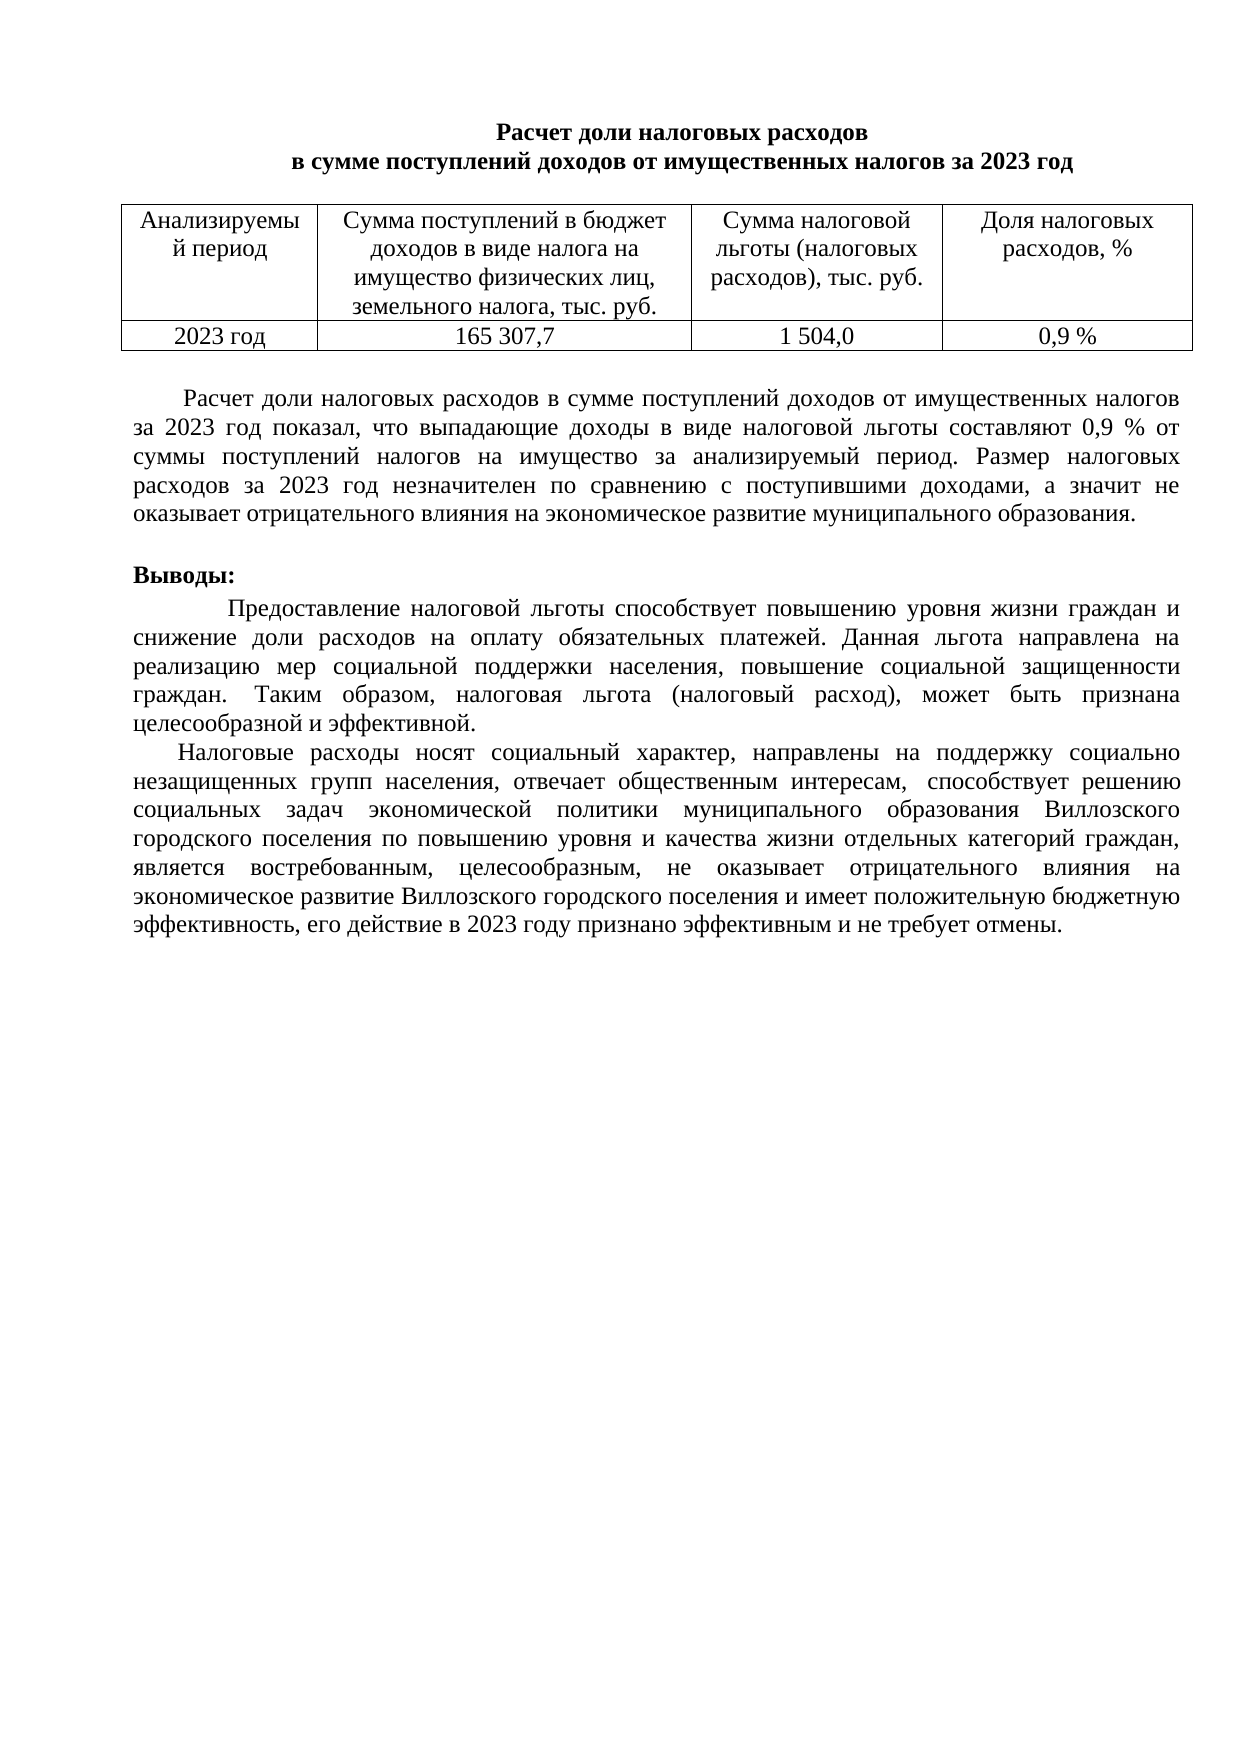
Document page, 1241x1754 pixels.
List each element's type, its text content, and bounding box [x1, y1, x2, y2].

text Выводы: [74, 560, 1181, 589]
text в сумме поступлений доходов от имущественных налогов за 2023 год [133, 146, 1181, 175]
table_cell 2023 год [122, 321, 317, 349]
text Налоговые расходы носят социальный характер, направлены на поддержку социально незащищенных групп населения, отвечает общественным интересам, способствует решению социальных задач экономической политики муниципального образования Виллозского городского поселения по повышению уровня и качества жизни отдельных категорий граждан, является востребованным, целесообразным, не оказывает отрицательного влияния на экономическое развитие Виллозского городского поселения и имеет положительную бюджетную эффективность, его действие в 2023 году признано эффективным и не требует отмены. [133, 737, 1181, 938]
text Расчет доли налоговых расходов [133, 117, 1181, 146]
table_header Доля налоговых расходов, % [943, 205, 1192, 320]
table_header Сумма поступлений в бюджет доходов в виде налога на имущество физических лиц, земельного налога, тыс. руб. [318, 205, 691, 320]
text Предоставление налоговой льготы способствует повышению уровня жизни граждан и снижение доли расходов на оплату обязательных платежей. Данная льгота направлена на реализацию мер социальной поддержки населения, повышение социальной защищенности граждан. Таким образом, налоговая льгота (налоговый расход), может быть признана целесообразной и эффективной. [133, 593, 1181, 737]
text Расчет доли налоговых расходов в сумме поступлений доходов от имущественных налогов за 2023 год показал, что выпадающие доходы в виде налоговой льготы составляют 0,9 % от суммы поступлений налогов на имущество за анализируемый период. Размер налоговых расходов за 2023 год незначителен по сравнению с поступившими доходами, а значит не оказывает отрицательного влияния на экономическое развитие муниципального образования. [133, 383, 1181, 527]
table_header Сумма налоговой льготы (налоговых расходов), тыс. руб. [692, 205, 942, 320]
table_cell 1 504,0 [692, 321, 942, 349]
table_cell 165 307,7 [318, 321, 691, 349]
table_cell 0,9 % [943, 321, 1192, 349]
table_header Анализируемый период [122, 205, 317, 320]
